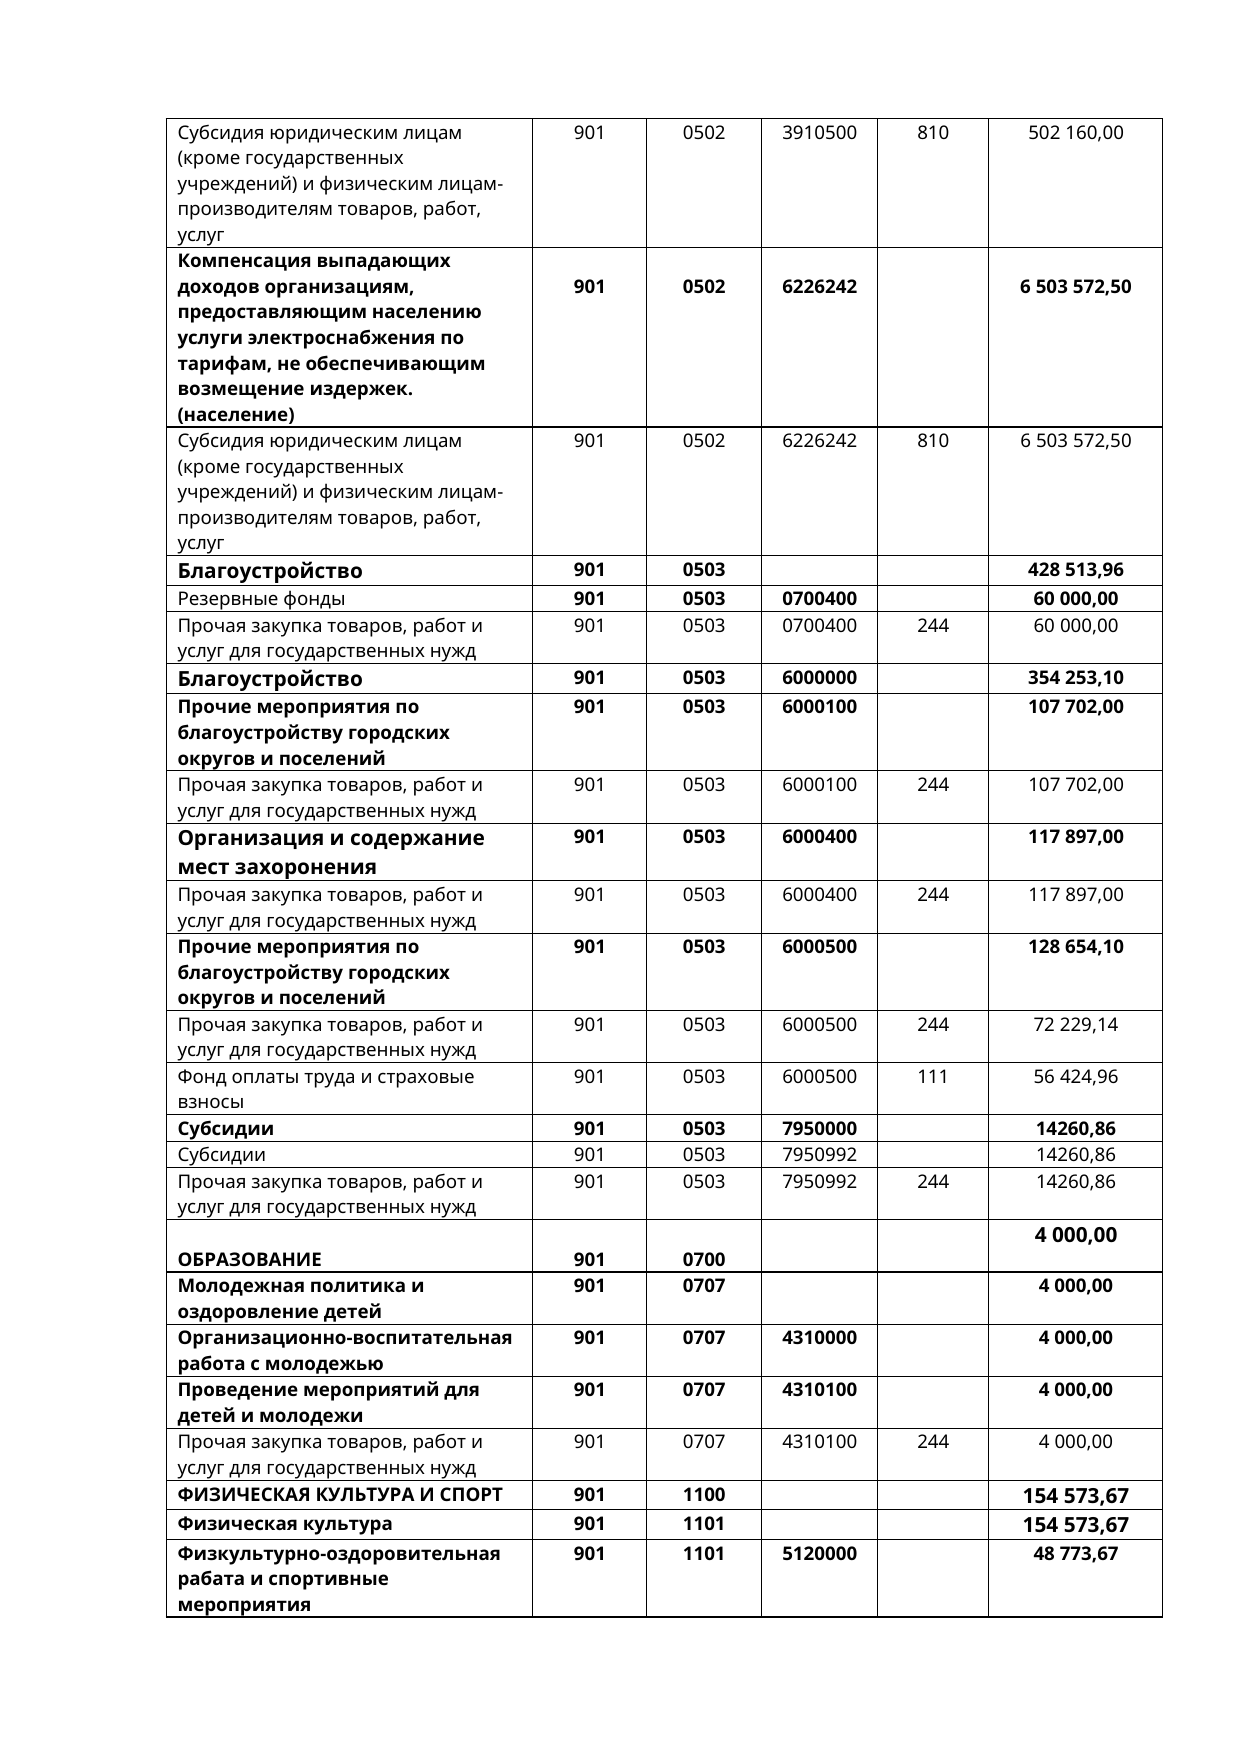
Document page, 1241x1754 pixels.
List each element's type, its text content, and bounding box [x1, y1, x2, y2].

table_cell 901 [533, 612, 646, 663]
table_cell 6 503 572,50 [989, 248, 1162, 426]
table_cell 0503 [647, 1115, 761, 1141]
table_cell [878, 1142, 988, 1167]
table_cell 901 [533, 1510, 646, 1539]
table_cell 0503 [647, 664, 761, 693]
table_cell 0503 [647, 1063, 761, 1114]
table_cell 60 000,00 [989, 612, 1162, 663]
table_cell 154 573,67 [989, 1510, 1162, 1539]
table_cell [762, 556, 877, 584]
table_cell 117 897,00 [989, 824, 1162, 880]
table_cell 810 [878, 428, 988, 555]
table_cell 901 [533, 824, 646, 880]
table_cell Молодежная политика и оздоровление детей [167, 1273, 532, 1323]
table_cell [878, 824, 988, 880]
table_cell 901 [533, 1011, 646, 1062]
table_cell 901 [533, 248, 646, 426]
table_cell 0503 [647, 612, 761, 663]
table_cell 6000000 [762, 664, 877, 693]
table_cell 6226242 [762, 428, 877, 555]
table_cell 3910500 [762, 119, 877, 247]
table_cell 4 000,00 [989, 1325, 1162, 1376]
table_cell 6000500 [762, 934, 877, 1010]
table_cell 107 702,00 [989, 771, 1162, 822]
table_cell 244 [878, 1429, 988, 1480]
table_cell 72 229,14 [989, 1011, 1162, 1062]
table_cell [878, 1220, 988, 1271]
table_cell 0502 [647, 119, 761, 247]
table_cell 901 [533, 1220, 646, 1271]
table_cell 6000500 [762, 1063, 877, 1114]
table_cell 0503 [647, 881, 761, 932]
table_cell 901 [533, 428, 646, 555]
table_cell [762, 1220, 877, 1271]
table_cell ОБРАЗОВАНИЕ [167, 1220, 532, 1271]
table_cell [878, 1510, 988, 1539]
table_cell 901 [533, 694, 646, 770]
table_cell 1101 [647, 1540, 761, 1616]
table_cell Физическая культура [167, 1510, 532, 1539]
table_cell 117 897,00 [989, 881, 1162, 932]
table_cell 0503 [647, 556, 761, 584]
table_cell 0707 [647, 1325, 761, 1376]
table_cell 901 [533, 1429, 646, 1480]
table_cell 5120000 [762, 1540, 877, 1616]
table_cell [878, 1325, 988, 1376]
table_cell 14260,86 [989, 1168, 1162, 1219]
table_cell 901 [533, 1142, 646, 1167]
table_cell [878, 248, 988, 426]
table_cell Прочая закупка товаров, работ и услуг для государственных нужд [167, 771, 532, 822]
table_cell 4 000,00 [989, 1220, 1162, 1271]
table_cell 0707 [647, 1429, 761, 1480]
table_cell Прочая закупка товаров, работ и услуг для государственных нужд [167, 1011, 532, 1062]
table_cell 4310000 [762, 1325, 877, 1376]
table_cell 428 513,96 [989, 556, 1162, 584]
table_cell 901 [533, 664, 646, 693]
table_cell 244 [878, 771, 988, 822]
table_cell 901 [533, 1115, 646, 1141]
table_cell 48 773,67 [989, 1540, 1162, 1616]
table_cell 4310100 [762, 1429, 877, 1480]
table_cell 7950992 [762, 1142, 877, 1167]
table_cell 6000400 [762, 824, 877, 880]
table_cell Проведение мероприятий для детей и молодежи [167, 1377, 532, 1428]
table_cell ФИЗИЧЕСКАЯ КУЛЬТУРА И СПОРТ [167, 1481, 532, 1509]
table_cell 0503 [647, 771, 761, 822]
table_cell 901 [533, 881, 646, 932]
table_cell 14260,86 [989, 1142, 1162, 1167]
table_cell [878, 556, 988, 584]
table_cell Прочие мероприятия по благоустройству городских округов и поселений [167, 694, 532, 770]
table_cell 810 [878, 119, 988, 247]
table_cell [878, 1540, 988, 1616]
table_cell 244 [878, 881, 988, 932]
table_cell 0700 [647, 1220, 761, 1271]
table_cell Прочая закупка товаров, работ и услуг для государственных нужд [167, 1429, 532, 1480]
table_cell 0707 [647, 1377, 761, 1428]
table_cell 1100 [647, 1481, 761, 1509]
table_cell [878, 1273, 988, 1323]
table_cell 0503 [647, 586, 761, 611]
table_cell 901 [533, 1540, 646, 1616]
table_cell Физкультурно-оздоровительная рабата и спортивные мероприятия [167, 1540, 532, 1616]
table_cell Субсидии [167, 1115, 532, 1141]
table_cell [878, 694, 988, 770]
table_cell 4 000,00 [989, 1429, 1162, 1480]
table_cell 111 [878, 1063, 988, 1114]
table_cell Прочие мероприятия по благоустройству городских округов и поселений [167, 934, 532, 1010]
table_cell Субсидия юридическим лицам (кроме государственных учреждений) и физическим лицам- производителям товаров, работ, услуг [167, 119, 532, 247]
table_cell [878, 1377, 988, 1428]
table_cell Субсидия юридическим лицам (кроме государственных учреждений) и физическим лицам- производителям товаров, работ, услуг [167, 428, 532, 555]
table_cell Компенсация выпадающих доходов организациям, предоставляющим населению услуги электроснабжения по тарифам, не обеспечивающим возмещение издержек. (население) [167, 248, 532, 426]
table_cell 901 [533, 1481, 646, 1509]
table_cell Резервные фонды [167, 586, 532, 611]
table_cell Прочая закупка товаров, работ и услуг для государственных нужд [167, 612, 532, 663]
table_cell [878, 1115, 988, 1141]
table_cell 154 573,67 [989, 1481, 1162, 1509]
table_cell Организационно-воспитательная работа с молодежью [167, 1325, 532, 1376]
table_cell 0700400 [762, 612, 877, 663]
table_cell 901 [533, 556, 646, 584]
table_cell 6000500 [762, 1011, 877, 1062]
table_cell 901 [533, 1325, 646, 1376]
table_cell 6226242 [762, 248, 877, 426]
table_cell 14260,86 [989, 1115, 1162, 1141]
table_cell 6000100 [762, 771, 877, 822]
table_cell 901 [533, 1273, 646, 1323]
table_cell 1101 [647, 1510, 761, 1539]
table_cell 502 160,00 [989, 119, 1162, 247]
table_cell 0503 [647, 1142, 761, 1167]
table_cell Организация и содержание мест захоронения [167, 824, 532, 880]
table_cell 6000100 [762, 694, 877, 770]
table_cell 7950000 [762, 1115, 877, 1141]
table_cell 0503 [647, 1011, 761, 1062]
table_cell [878, 664, 988, 693]
table_cell 107 702,00 [989, 694, 1162, 770]
table_cell 244 [878, 1011, 988, 1062]
table_cell 901 [533, 1377, 646, 1428]
table_cell [878, 1481, 988, 1509]
table_cell 901 [533, 771, 646, 822]
table_cell [762, 1481, 877, 1509]
table_cell [878, 934, 988, 1010]
table_cell 4 000,00 [989, 1273, 1162, 1323]
table_cell 901 [533, 1168, 646, 1219]
table_cell [762, 1273, 877, 1323]
table_cell 901 [533, 119, 646, 247]
table_cell 60 000,00 [989, 586, 1162, 611]
table_cell 4 000,00 [989, 1377, 1162, 1428]
table_cell Фонд оплаты труда и страховые взносы [167, 1063, 532, 1114]
table_cell Прочая закупка товаров, работ и услуг для государственных нужд [167, 1168, 532, 1219]
table_cell 244 [878, 1168, 988, 1219]
table_cell Благоустройство [167, 556, 532, 584]
table_cell 901 [533, 934, 646, 1010]
table_cell 0707 [647, 1273, 761, 1323]
table_cell 56 424,96 [989, 1063, 1162, 1114]
table_cell 901 [533, 586, 646, 611]
table_cell 0502 [647, 428, 761, 555]
table_cell 0503 [647, 934, 761, 1010]
table_cell 0503 [647, 824, 761, 880]
table_cell 0503 [647, 1168, 761, 1219]
table_cell [878, 586, 988, 611]
table_cell Субсидии [167, 1142, 532, 1167]
table_cell 354 253,10 [989, 664, 1162, 693]
table_cell 6 503 572,50 [989, 428, 1162, 555]
table_cell Прочая закупка товаров, работ и услуг для государственных нужд [167, 881, 532, 932]
table_cell 6000400 [762, 881, 877, 932]
table_cell Благоустройство [167, 664, 532, 693]
table_cell [762, 1510, 877, 1539]
table_cell 244 [878, 612, 988, 663]
table_cell 0503 [647, 694, 761, 770]
table_cell 0502 [647, 248, 761, 426]
table_cell 4310100 [762, 1377, 877, 1428]
table_cell 901 [533, 1063, 646, 1114]
table_cell 0700400 [762, 586, 877, 611]
table_cell 7950992 [762, 1168, 877, 1219]
table_cell 128 654,10 [989, 934, 1162, 1010]
